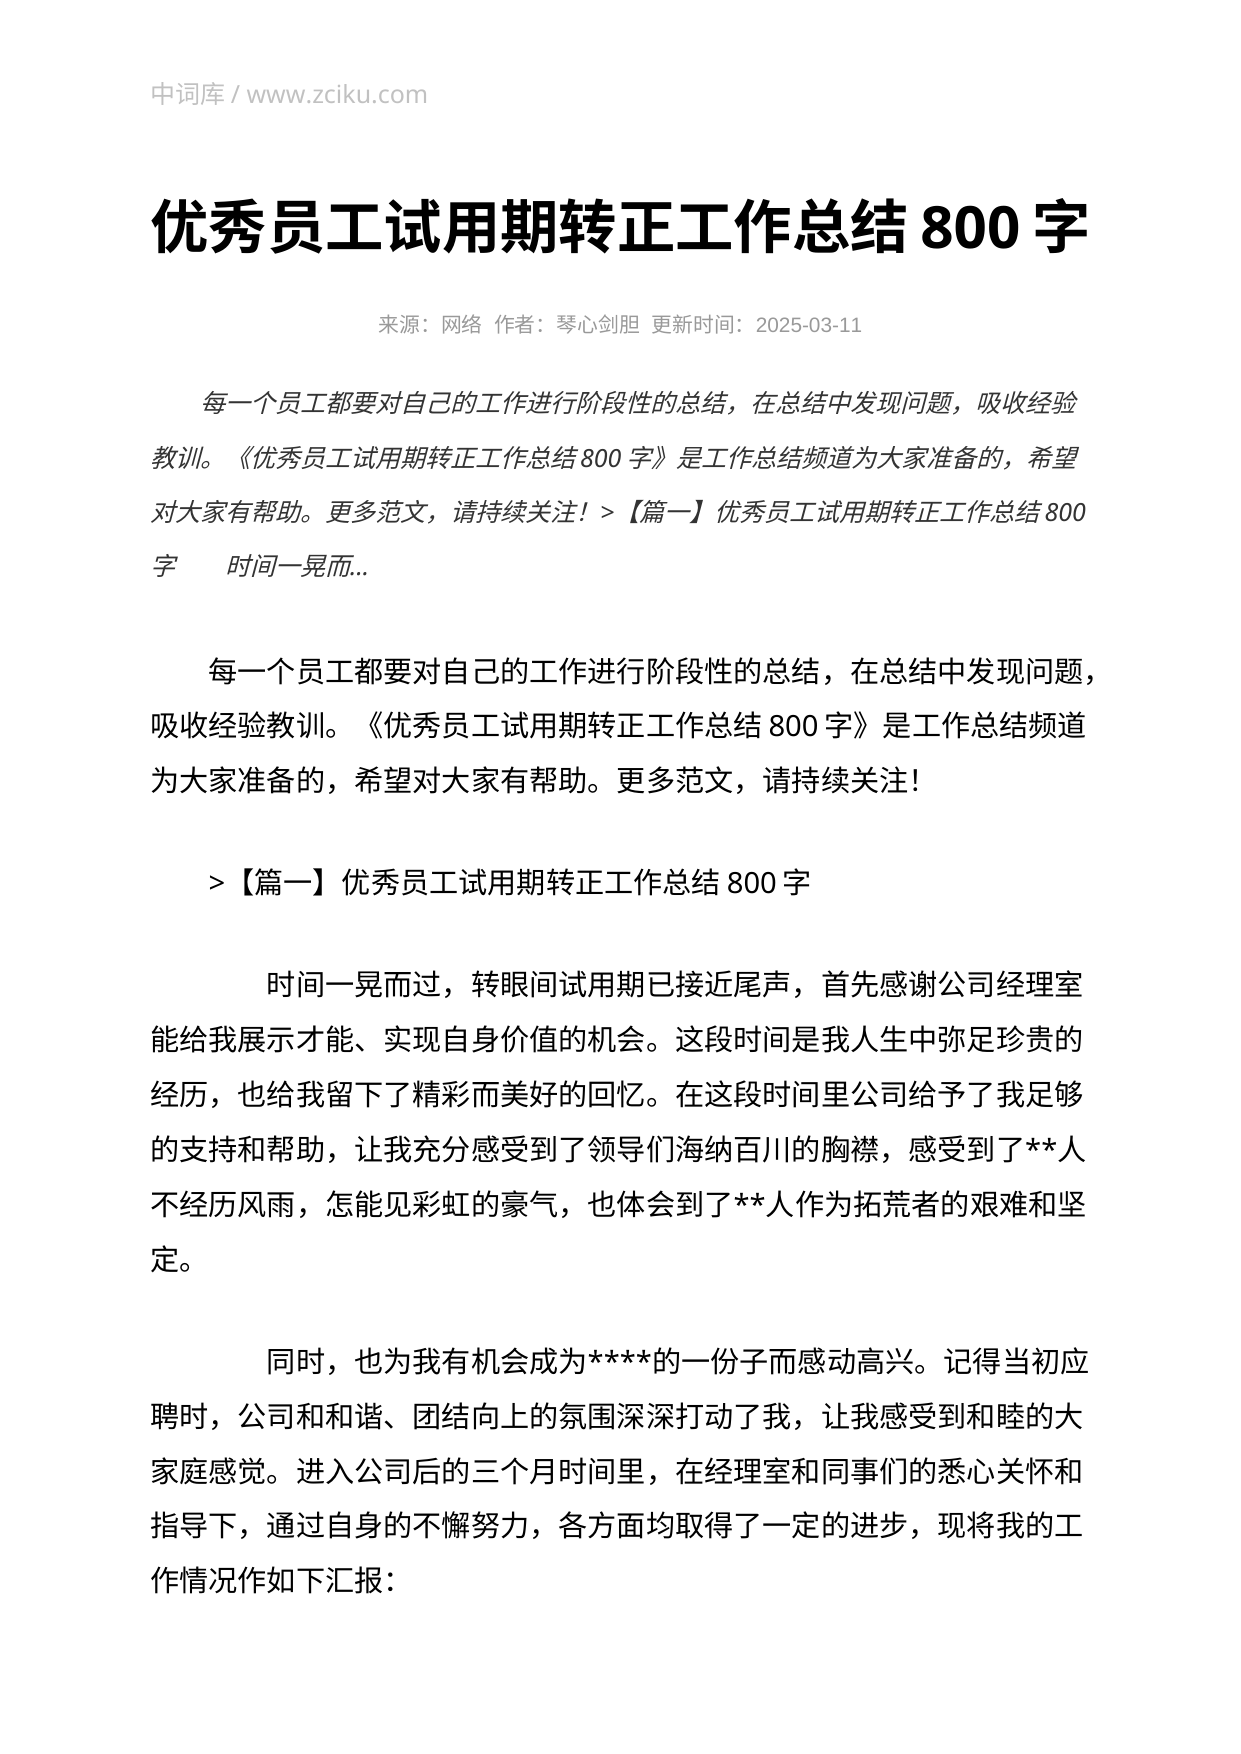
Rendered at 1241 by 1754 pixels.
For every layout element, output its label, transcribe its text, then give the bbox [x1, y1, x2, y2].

text 每一个员工都要对自己的工作进行阶段性的总结，在总结中发现问题，吸收经验教训。《优秀员工试用期转正工作总结800字》是工作总结频道为大家准备的，希望对大家有帮助。更多范文，请持续关注！>【篇一】优秀员工试用期转正工作总结800字 时间一晃而... [150, 384, 1090, 583]
text 时间一晃而过，转眼间试用期已接近尾声，首先感谢公司经理室能给我展示才能、实现自身价值的机会。这段时间是我人生中弥足珍贵的经历，也给我留下了精彩而美好的回忆。在这段时间里公司给予了我足够的支持和帮助，让我充分感受到了领导们海纳百川的胸襟，感受到了**人不经历风雨，怎能见彩虹的豪气，也体会到了**人作为拓荒者的艰难和坚定。 [150, 962, 1090, 1279]
text 同时，也为我有机会成为****的一份子而感动高兴。记得当初应聘时，公司和和谐、团结向上的氛围深深打动了我，让我感受到和睦的大家庭感觉。进入公司后的三个月时间里，在经理室和同事们的悉心关怀和指导下，通过自身的不懈努力，各方面均取得了一定的进步，现将我的工作情况作如下汇报： [150, 1338, 1090, 1600]
text 来源：网络 作者：琴心剑胆 更新时间：2025-03-11 [150, 313, 1090, 337]
text 每一个员工都要对自己的工作进行阶段性的总结，在总结中发现问题，吸收经验教训。《优秀员工试用期转正工作总结800字》是工作总结频道为大家准备的，希望对大家有帮助。更多范文，请持续关注！ [150, 648, 1090, 800]
subtitle 优秀员工试用期转正工作总结800字 [150, 181, 1090, 266]
text >【篇一】优秀员工试用期转正工作总结800字 [150, 860, 1090, 902]
